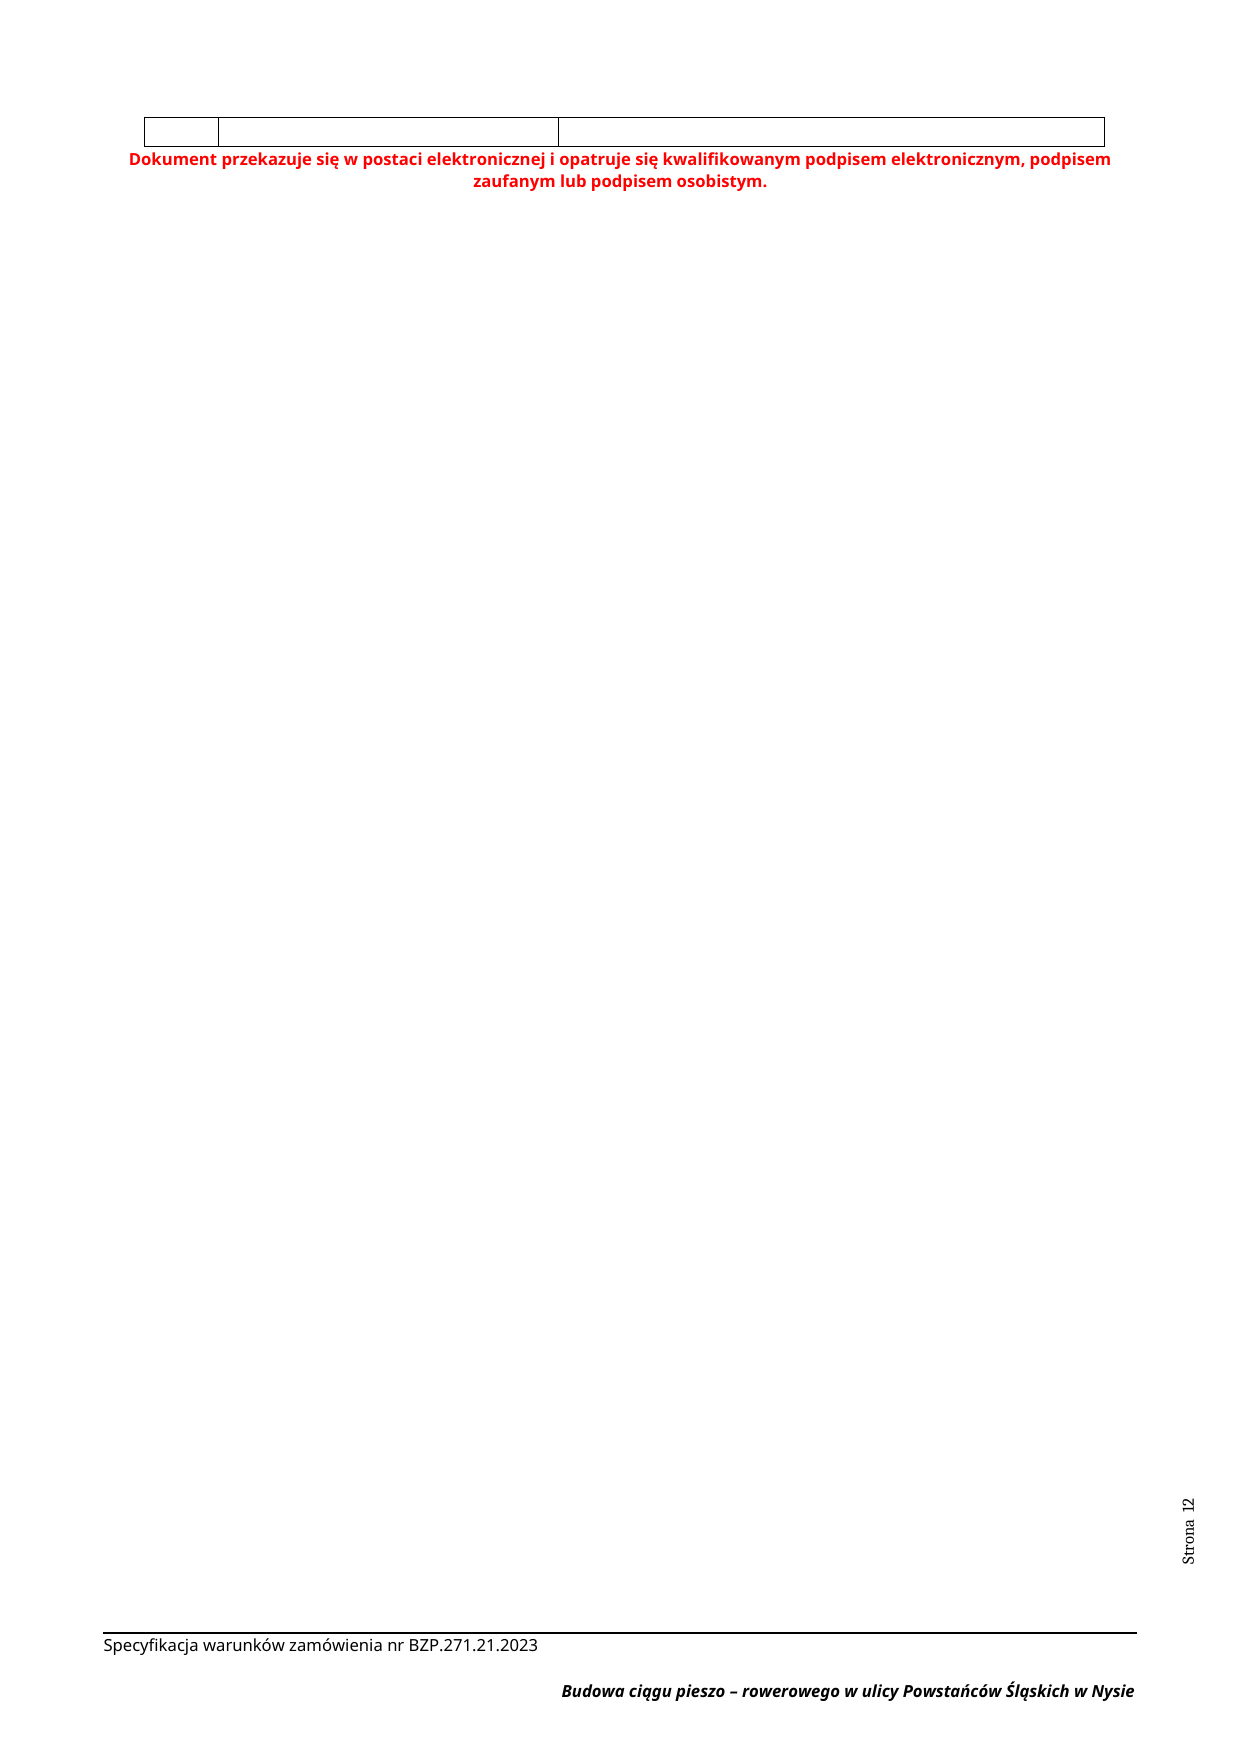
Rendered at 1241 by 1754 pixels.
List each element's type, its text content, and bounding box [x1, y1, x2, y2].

text Dokument przekazuje się w postaci elektronicznej i opatruje się kwalifikowanym podpisem elektronicznym, podpisem zaufanym lub podpisem osobistym. [103, 147, 1137, 192]
table_cell [219, 118, 558, 146]
table_cell [145, 118, 218, 146]
table_cell [559, 118, 1104, 146]
